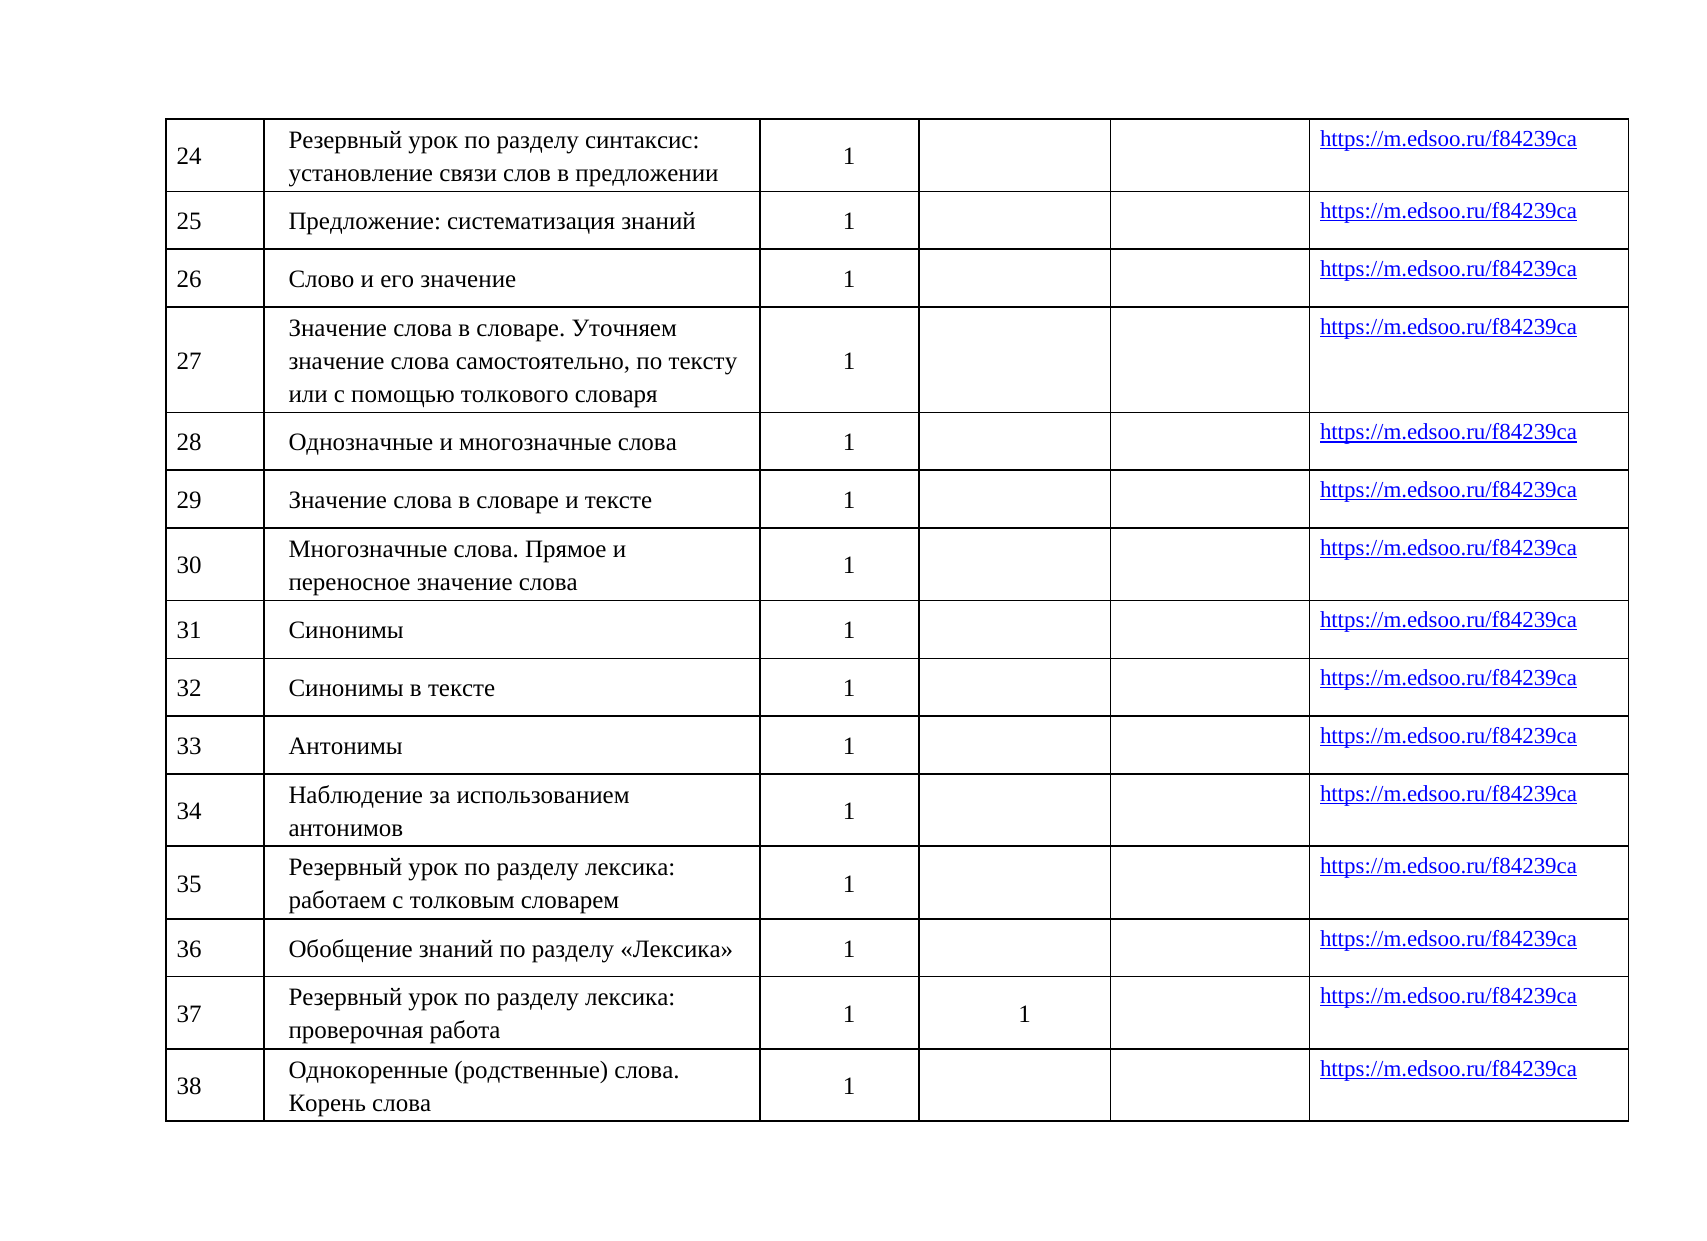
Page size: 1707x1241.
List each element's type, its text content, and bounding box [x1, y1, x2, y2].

table_cell [1111, 717, 1309, 773]
table_cell https://m.edsoo.ru/f84239ca [1310, 659, 1628, 715]
table_cell [920, 413, 1110, 469]
table_cell https://m.edsoo.ru/f84239ca [1310, 847, 1628, 918]
table_cell 1 [761, 775, 918, 845]
table_cell 1 [761, 717, 918, 773]
table_cell [1111, 920, 1309, 976]
table_cell https://m.edsoo.ru/f84239ca [1310, 717, 1628, 773]
table_cell 1 [761, 250, 918, 306]
table_cell Резервный урок по разделу синтаксис: установление связи слов в предложении [265, 120, 759, 191]
table_cell [920, 775, 1110, 845]
table_cell Антонимы [265, 717, 759, 773]
table_cell [1111, 775, 1309, 845]
table_cell [920, 192, 1110, 248]
table_cell https://m.edsoo.ru/f84239ca [1310, 413, 1628, 469]
table_cell [920, 308, 1110, 412]
table_cell 28 [167, 413, 263, 469]
table_cell [1111, 413, 1309, 469]
table_cell 38 [167, 1050, 263, 1120]
table_cell [920, 659, 1110, 715]
table_cell 35 [167, 847, 263, 918]
table_cell 1 [761, 659, 918, 715]
table_cell 1 [761, 977, 918, 1048]
table_cell https://m.edsoo.ru/f84239ca [1310, 529, 1628, 599]
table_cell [1310, 120, 1628, 191]
table_cell [1111, 601, 1309, 657]
table_cell 1 [920, 977, 1110, 1048]
table_cell Наблюдение за использованием антонимов [265, 775, 759, 845]
table_cell [920, 920, 1110, 976]
table_cell 1 [761, 308, 918, 412]
table_cell [1111, 847, 1309, 918]
table_cell https://m.edsoo.ru/f84239ca [1310, 601, 1628, 657]
table_cell 24 [167, 120, 263, 191]
table_cell 26 [167, 250, 263, 306]
table_cell [920, 529, 1110, 599]
table_cell Резервный урок по разделу лексика: проверочная работа [265, 977, 759, 1048]
table_cell https://m.edsoo.ru/f84239ca [1310, 471, 1628, 527]
table_cell [1111, 977, 1309, 1048]
table_cell Синонимы в тексте [265, 659, 759, 715]
table_cell [1111, 192, 1309, 248]
table_cell https://m.edsoo.ru/f84239ca [1310, 775, 1628, 845]
table_cell 1 [761, 120, 918, 191]
table_cell [920, 250, 1110, 306]
table_cell Предложение: систематизация знаний [265, 192, 759, 248]
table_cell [1310, 1050, 1628, 1120]
table_cell https://m.edsoo.ru/f84239ca [1310, 250, 1628, 306]
table_cell [920, 471, 1110, 527]
table_cell https://m.edsoo.ru/f84239ca [1310, 920, 1628, 976]
table_cell [920, 1050, 1110, 1120]
table_cell 1 [761, 413, 918, 469]
table_cell 1 [761, 529, 918, 599]
table_cell [920, 717, 1110, 773]
table_cell https://m.edsoo.ru/f84239ca [1310, 308, 1628, 412]
table_cell [1111, 250, 1309, 306]
table_cell 31 [167, 601, 263, 657]
table_cell 36 [167, 920, 263, 976]
table_cell Значение слова в словаре и тексте [265, 471, 759, 527]
table_cell 29 [167, 471, 263, 527]
table_cell 1 [761, 471, 918, 527]
table_cell [1111, 471, 1309, 527]
table_cell https://m.edsoo.ru/f84239ca [1310, 977, 1628, 1048]
table_cell 27 [167, 308, 263, 412]
table_cell Однозначные и многозначные слова [265, 413, 759, 469]
table_cell 34 [167, 775, 263, 845]
table_cell [1111, 1050, 1309, 1120]
table_cell 30 [167, 529, 263, 599]
table_cell Обобщение знаний по разделу «Лексика» [265, 920, 759, 976]
table_cell Слово и его значение [265, 250, 759, 306]
table_cell https://m.edsoo.ru/f84239ca [1310, 192, 1628, 248]
table_cell 32 [167, 659, 263, 715]
table_cell 25 [167, 192, 263, 248]
table_cell Синонимы [265, 601, 759, 657]
table_cell Резервный урок по разделу лексика: работаем с толковым словарем [265, 847, 759, 918]
table_cell Многозначные слова. Прямое и переносное значение слова [265, 529, 759, 599]
table_cell 1 [761, 847, 918, 918]
table_cell 37 [167, 977, 263, 1048]
table_cell Значение слова в словаре. Уточняем значение слова самостоятельно, по тексту или с помощью толкового словаря [265, 308, 759, 412]
table_cell [1111, 529, 1309, 599]
table_cell [920, 601, 1110, 657]
table_cell [1111, 659, 1309, 715]
table_cell 1 [761, 192, 918, 248]
table_cell [1111, 308, 1309, 412]
table_cell [920, 120, 1110, 191]
table_cell 33 [167, 717, 263, 773]
table_cell [920, 847, 1110, 918]
table_cell 1 [761, 601, 918, 657]
table_cell 1 [761, 920, 918, 976]
table_cell 1 [761, 1050, 918, 1120]
table_cell [1111, 120, 1309, 191]
table_cell Однокоренные (родственные) слова. Корень слова [265, 1050, 759, 1120]
